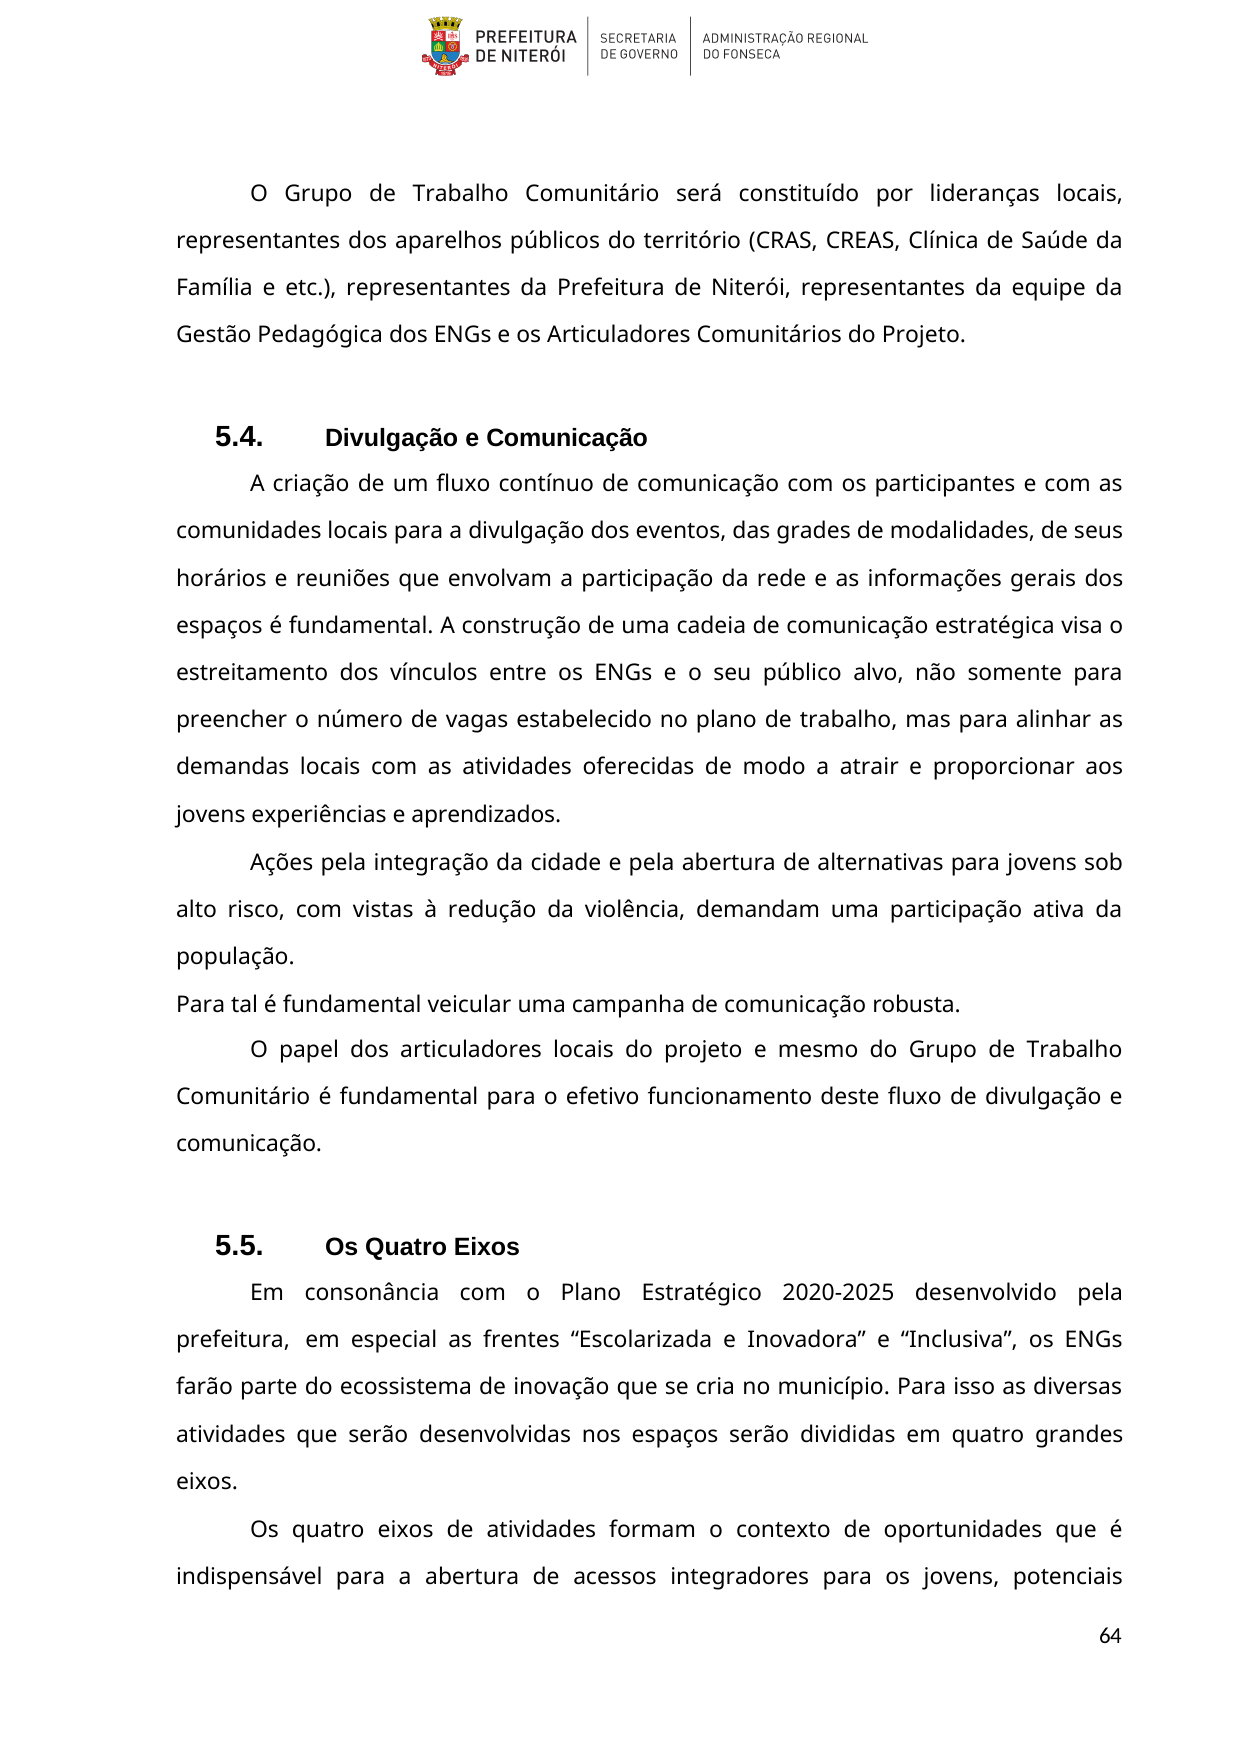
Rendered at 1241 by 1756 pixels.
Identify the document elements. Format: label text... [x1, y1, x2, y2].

text O papel dos articuladores locais do projeto e mesmo do Grupo de Trabalho Comunitário é fundamental para o efetivo funcionamento deste fluxo de divulgação e comunicação. [176, 1033, 1124, 1158]
text O Grupo de Trabalho Comunitário será constituído por lideranças locais, representantes dos aparelhos públicos do território (CRAS, CREAS, Clínica de Saúde da Família e etc.), representantes da Prefeitura de Niterói, representantes da equipe da Gestão Pedagógica dos ENGs e os Articuladores Comunitários do Projeto. [176, 177, 1124, 349]
subtitle Os Quatro Eixos [215, 1228, 1136, 1262]
text Para tal é fundamental veicular uma campanha de comunicação robusta. [176, 988, 1136, 1019]
text Ações pela integração da cidade e pela abertura de alternativas para jovens sob alto risco, com vistas à redução da violência, demandam uma participação ativa da população. [176, 846, 1124, 971]
text Em consonância com o Plano Estratégico 2020-2025 desenvolvido pela prefeitura, em especial as frentes “Escolarizada e Inovadora” e “Inclusiva”, os ENGs farão parte do ecossistema de inovação que se cria no município. Para isso as diversas atividades que serão desenvolvidas nos espaços serão divididas em quatro grandes eixos. [176, 1276, 1124, 1496]
subtitle Divulgação e Comunicação [215, 419, 1136, 453]
text A criação de um fluxo contínuo de comunicação com os participantes e com as comunidades locais para a divulgação dos eventos, das grades de modalidades, de seus horários e reuniões que envolvam a participação da rede e as informações gerais dos espaços é fundamental. A construção de uma cadeia de comunicação estratégica visa o estreitamento dos vínculos entre os ENGs e o seu público alvo, não somente para preencher o número de vagas estabelecido no plano de trabalho, mas para alinhar as demandas locais com as atividades oferecidas de modo a atrair e proporcionar aos jovens experiências e aprendizados. [176, 467, 1124, 829]
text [176, 1513, 1124, 1591]
picture [394, 0, 896, 93]
